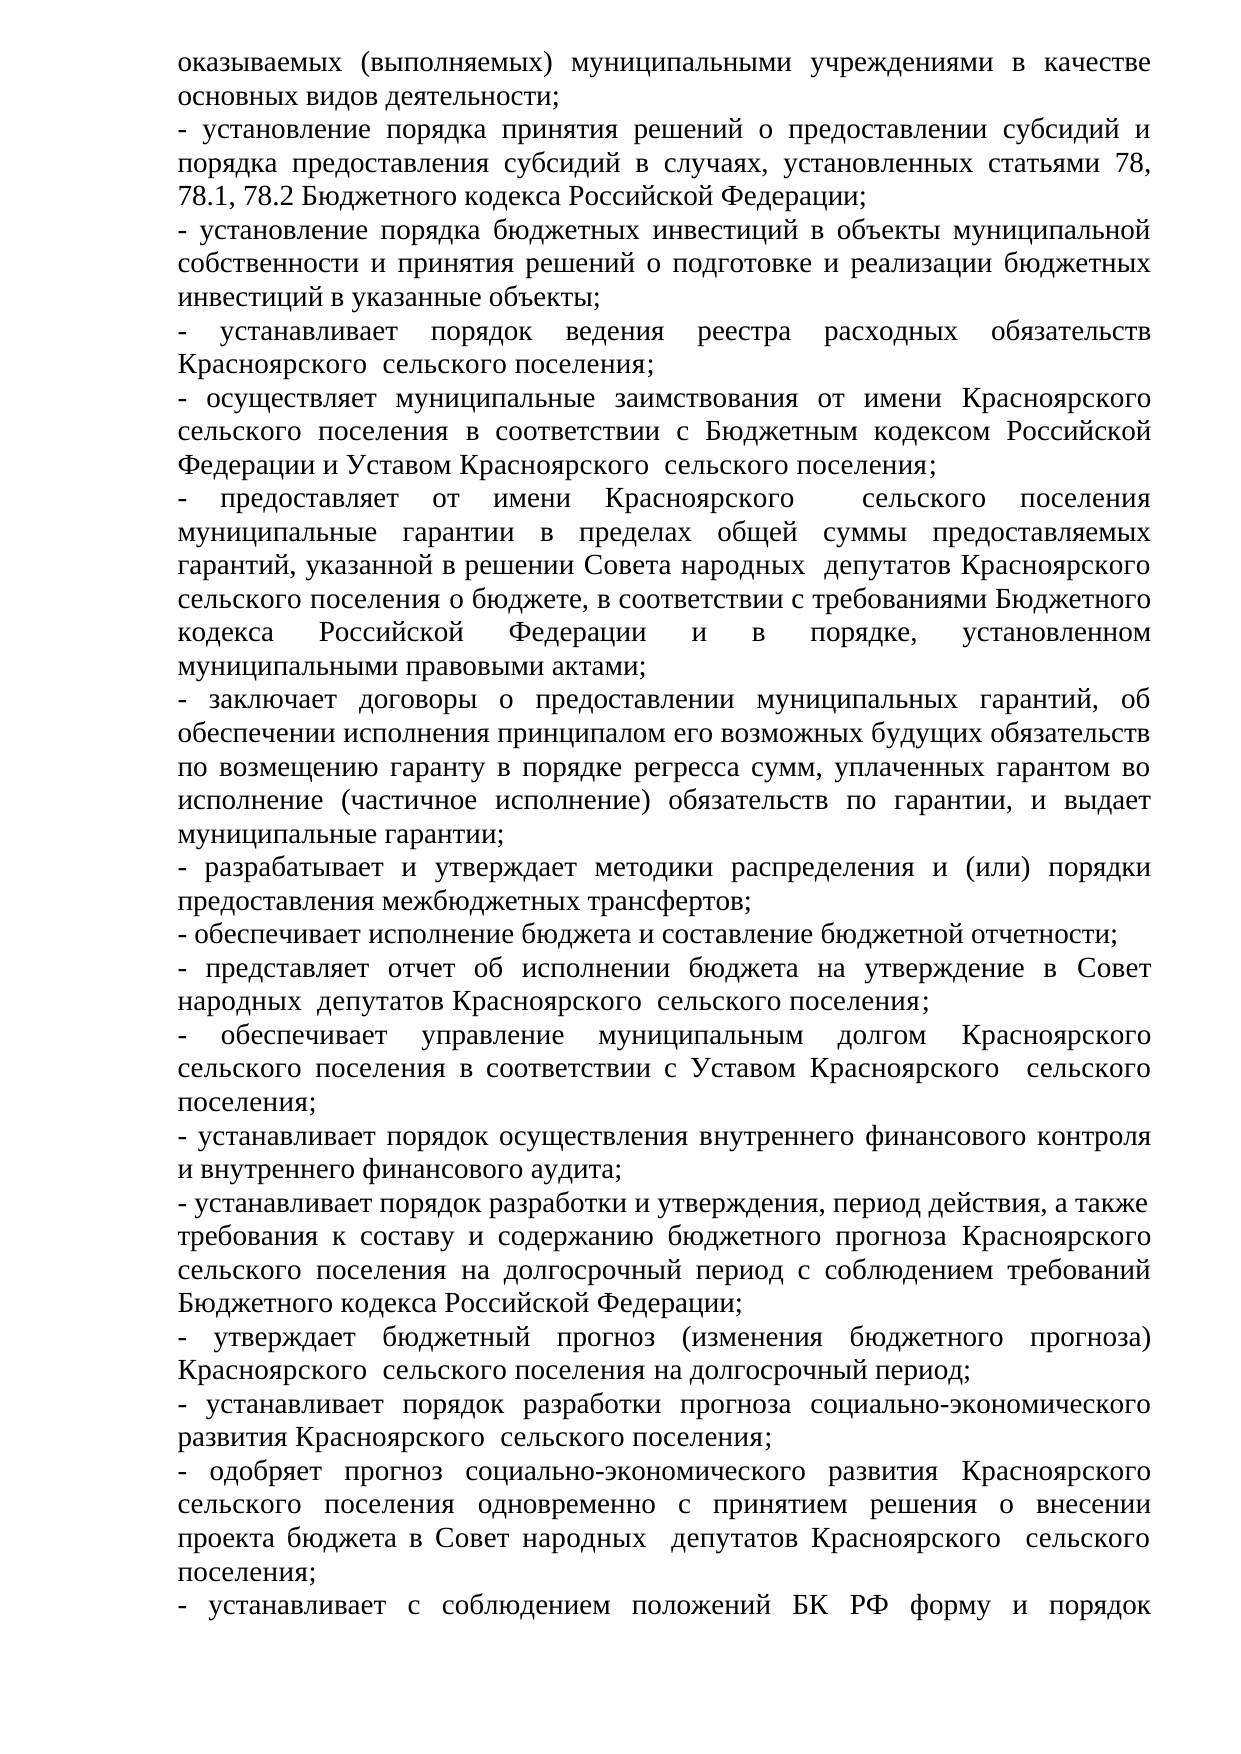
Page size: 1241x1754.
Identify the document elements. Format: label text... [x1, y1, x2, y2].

text - утверждает бюджетный прогноз (изменения бюджетного прогноза) Красноярского сельского поселения на долгосрочный период; [177, 1319, 1152, 1386]
text - заключает договоры о предоставлении муниципальных гарантий, об обеспечении исполнения принципалом его возможных будущих обязательств по возмещению гаранту в порядке регресса сумм, уплаченных гарантом во исполнение (частичное исполнение) обязательств по гарантии, и выдает муниципальные гарантии; [177, 682, 1152, 849]
text - обеспечивает управление муниципальным долгом Красноярского сельского поселения в соответствии с Уставом Красноярского сельского поселения; [177, 1017, 1152, 1118]
text - разрабатывает и утверждает методики распределения и (или) порядки предоставления межбюджетных трансфертов; [177, 849, 1152, 916]
text - устанавливает порядок разработки и утверждения, период действия, а также [177, 1185, 1152, 1218]
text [177, 44, 1152, 111]
text - обеспечивает исполнение бюджета и составление бюджетной отчетности; [177, 916, 1152, 950]
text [177, 1587, 1152, 1621]
text - предоставляет от имени Красноярского сельского поселения муниципальные гарантии в пределах общей суммы предоставляемых гарантий, указанной в решении Совета народных депутатов Красноярского сельского поселения о бюджете, в соответствии с требованиями Бюджетного кодекса Российской Федерации и в порядке, установленном муниципальными правовыми актами; [177, 480, 1152, 682]
text - установление порядка принятия решений о предоставлении субсидий и порядка предоставления субсидий в случаях, установленных статьями 78, 78.1, 78.2 Бюджетного кодекса Российской Федерации; [177, 111, 1152, 212]
text - устанавливает порядок ведения реестра расходных обязательств Красноярского сельского поселения; [177, 313, 1152, 380]
text - устанавливает порядок разработки прогноза социально-экономического развития Красноярского сельского поселения; [177, 1386, 1152, 1453]
text - одобряет прогноз социально-экономического развития Красноярского сельского поселения одновременно с принятием решения о внесении проекта бюджета в Совет народных депутатов Красноярского сельского поселения; [177, 1453, 1152, 1587]
text - представляет отчет об исполнении бюджета на утверждение в Совет народных депутатов Красноярского сельского поселения; [177, 950, 1152, 1017]
text - осуществляет муниципальные заимствования от имени Красноярского сельского поселения в соответствии с Бюджетным кодексом Российской Федерации и Уставом Красноярского сельского поселения; [177, 380, 1152, 480]
text требования к составу и содержанию бюджетного прогноза Красноярского сельского поселения на долгосрочный период с соблюдением требований Бюджетного кодекса Российской Федерации; [177, 1218, 1152, 1319]
text - установление порядка бюджетных инвестиций в объекты муниципальной собственности и принятия решений о подготовке и реализации бюджетных инвестиций в указанные объекты; [177, 212, 1152, 313]
text - устанавливает порядок осуществления внутреннего финансового контроля и внутреннего финансового аудита; [177, 1118, 1152, 1185]
